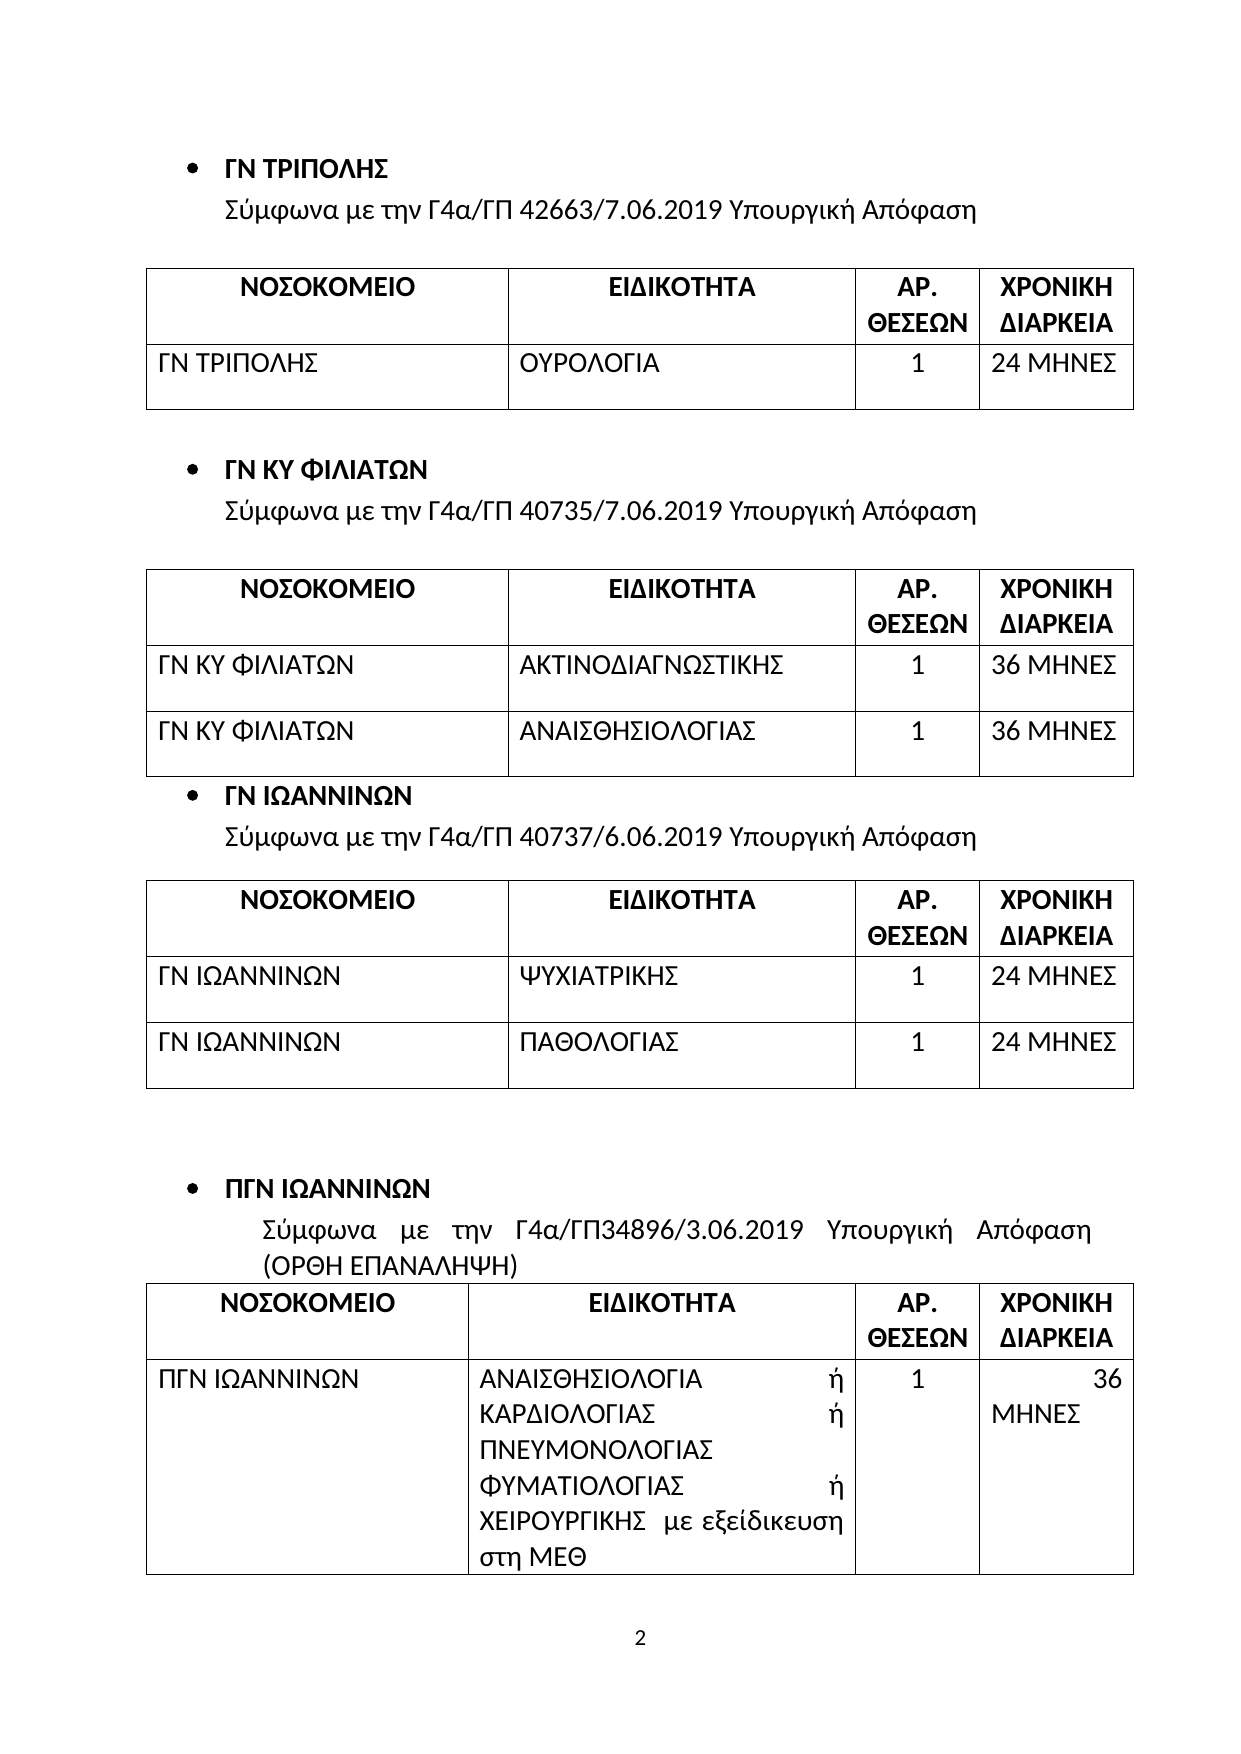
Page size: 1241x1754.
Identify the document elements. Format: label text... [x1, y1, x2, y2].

table_cell ΑΝΑΙΣΘΗΣΙΟΛΟΓΙΑ ή ΚΑΡΔΙΟΛΟΓΙΑΣ ή ΠΝΕΥΜΟΝΟΛΟΓΙΑΣ ΦΥΜΑΤΙΟΛΟΓΙΑΣ ή ΧΕΙΡΟΥΡΓΙΚΗΣ με εξείδικευση στη ΜΕΘ [469, 1360, 855, 1573]
table_cell 24 ΜΗΝΕΣ [980, 1023, 1133, 1087]
table_header ΑΡ. ΘΕΣΕΩΝ [856, 881, 979, 956]
table_cell 1 [856, 646, 979, 711]
table_cell ΑΝΑΙΣΘΗΣΙΟΛΟΓΙΑΣ [509, 712, 855, 776]
table_cell 36 ΜΗΝΕΣ [980, 646, 1133, 711]
list Σύμφωνα με την Γ4α/ΓΠ34896/3.06.2019 Υπουργική Απόφαση (ΟΡΘΗ ΕΠΑΝΑΛΗΨΗ) [262, 1211, 1093, 1283]
table_cell 1 [856, 712, 979, 776]
table_cell 36 ΜΗΝΕΣ [980, 1360, 1133, 1573]
list Σύμφωνα με την Γ4α/ΓΠ 40737/6.06.2019 Υπουργική Απόφαση [225, 818, 1093, 854]
list Σύμφωνα με την Γ4α/ΓΠ 40735/7.06.2019 Υπουργική Απόφαση [225, 492, 1093, 528]
table_header ΧΡΟΝΙΚΗ ΔΙΑΡΚΕΙΑ [980, 269, 1133, 343]
table_cell ΓΝ ΙΩΑΝΝΙΝΩΝ [147, 957, 508, 1022]
table_cell 24 ΜΗΝΕΣ [980, 957, 1133, 1022]
table_cell ΠΓΝ ΙΩΑΝΝΙΝΩΝ [147, 1360, 468, 1573]
list ΓΝ ΚΥ ΦΙΛΙΑΤΩΝ [187, 451, 1093, 487]
table_header ΕΙΔΙΚΟΤΗΤΑ [509, 570, 855, 645]
table_header ΝΟΣΟΚΟΜΕΙΟ [147, 881, 508, 956]
table_header ΝΟΣΟΚΟΜΕΙΟ [147, 269, 508, 343]
table_cell ΓΝ ΚΥ ΦΙΛΙΑΤΩΝ [147, 646, 508, 711]
table_header ΑΡ. ΘΕΣΕΩΝ [856, 269, 979, 343]
list ΓΝ ΙΩΑΝΝΙΝΩΝ [187, 777, 1093, 813]
table_cell ΟΥΡΟΛΟΓΙΑ [509, 345, 855, 409]
table_cell ΨΥΧΙΑΤΡΙΚΗΣ [509, 957, 855, 1022]
table_header ΑΡ. ΘΕΣΕΩΝ [856, 570, 979, 645]
list Σύμφωνα με την Γ4α/ΓΠ 42663/7.06.2019 Υπουργική Απόφαση [225, 191, 1093, 227]
table_header ΕΙΔΙΚΟΤΗΤΑ [469, 1284, 855, 1359]
table_cell ΓΝ ΙΩΑΝΝΙΝΩΝ [147, 1023, 508, 1087]
table_cell 1 [856, 345, 979, 409]
table_cell ΓΝ ΤΡΙΠΟΛΗΣ [147, 345, 508, 409]
table_header ΧΡΟΝΙΚΗ ΔΙΑΡΚΕΙΑ [980, 1284, 1133, 1359]
table_header ΝΟΣΟΚΟΜΕΙΟ [147, 570, 508, 645]
table_cell 36 ΜΗΝΕΣ [980, 712, 1133, 776]
table_cell 1 [856, 1023, 979, 1087]
list ΓΝ ΤΡΙΠΟΛΗΣ [187, 150, 1093, 186]
table_header ΑΡ. ΘΕΣΕΩΝ [856, 1284, 979, 1359]
table_cell 1 [856, 1360, 979, 1573]
table_header ΝΟΣΟΚΟΜΕΙΟ [147, 1284, 468, 1359]
table_header ΕΙΔΙΚΟΤΗΤΑ [509, 269, 855, 343]
table_cell ΓΝ ΚΥ ΦΙΛΙΑΤΩΝ [147, 712, 508, 776]
table_header ΧΡΟΝΙΚΗ ΔΙΑΡΚΕΙΑ [980, 570, 1133, 645]
table_header ΕΙΔΙΚΟΤΗΤΑ [509, 881, 855, 956]
table_cell 24 ΜΗΝΕΣ [980, 345, 1133, 409]
table_cell 1 [856, 957, 979, 1022]
table_cell ΑΚΤΙΝΟΔΙΑΓΝΩΣΤΙΚΗΣ [509, 646, 855, 711]
table_header ΧΡΟΝΙΚΗ ΔΙΑΡΚΕΙΑ [980, 881, 1133, 956]
list ΠΓΝ ΙΩΑΝΝΙΝΩΝ [187, 1170, 1093, 1206]
table_cell ΠΑΘΟΛΟΓΙΑΣ [509, 1023, 855, 1087]
